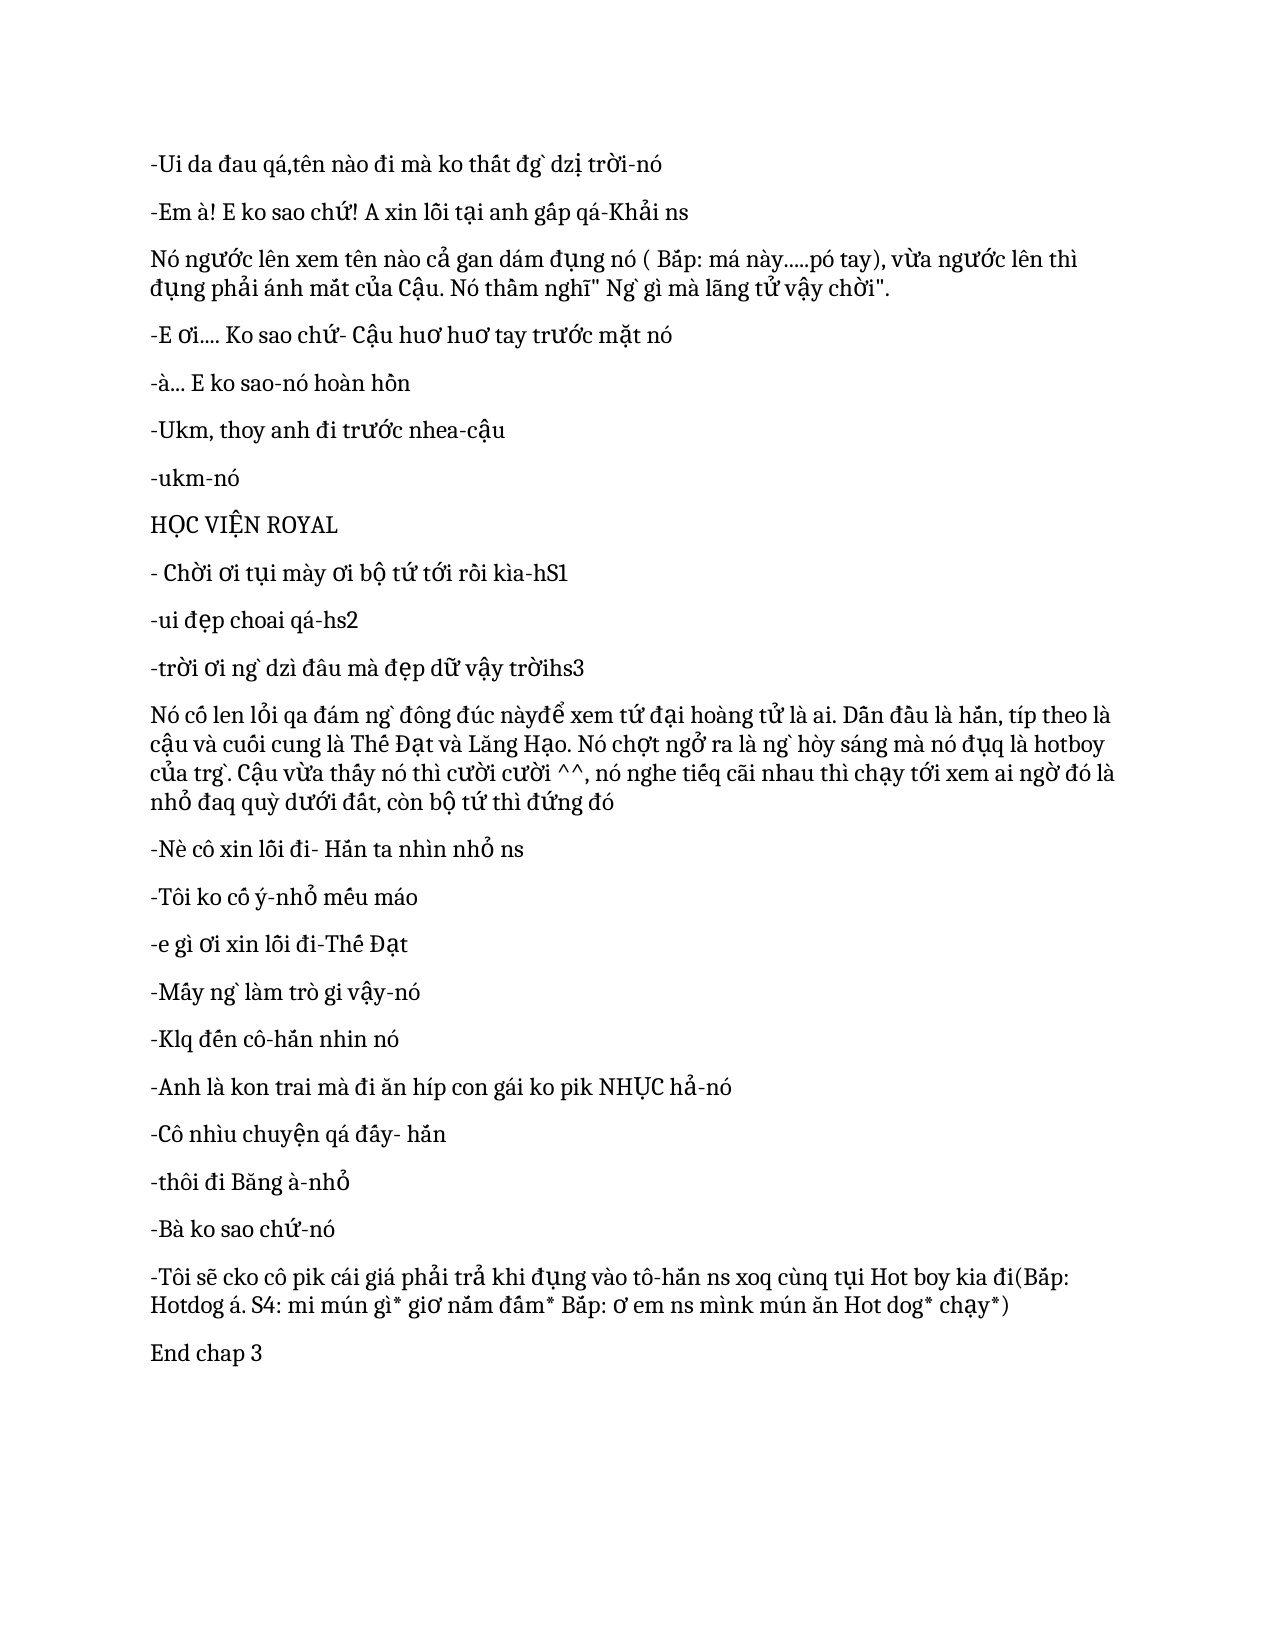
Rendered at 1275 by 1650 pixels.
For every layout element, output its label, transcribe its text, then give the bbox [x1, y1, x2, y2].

text -Bà ko sao chứ-nó [150, 1215, 1125, 1244]
text -Em à! E ko sao chứ! A xin lỗi tại anh gấp qá-Khải ns [150, 197, 1125, 226]
text -Klq đến cô-hắn nhin nó [150, 1025, 1125, 1054]
text -ukm-nó [150, 464, 1125, 492]
text -ui đẹp choai qá-hs2 [150, 606, 1125, 635]
text -Ukm, thoy anh đi trước nhea-cậu [150, 416, 1125, 445]
text -Mấy ng` làm trò gi vậy-nó [150, 977, 1125, 1006]
text -e gì ơi xin lỗi đi-Thế Đạt [150, 930, 1125, 959]
text - Chời ơi tụi mày ơi bộ tứ tới rồi kìa-hS1 [150, 559, 1125, 587]
text -Tôi sẽ cko cô pik cái giá phải trả khi đụng vào tô-hắn ns xoq cùnq tụi Hot boy kia đi(Bắp: Hotdog á. S4: mi mún gì* giơ nắm đấm* Bắp: ơ em ns mìnk mún ăn Hot dog* chạy*) [150, 1262, 1125, 1320]
text -Anh là kon trai mà đi ăn híp con gái ko pik NHỤC hả-nó [150, 1072, 1125, 1101]
text -trời ơi ng` dzì đâu mà đẹp dữ vậy trờihs3 [150, 654, 1125, 682]
text Nó ngước lên xem tên nào cả gan dám đụng nó ( Bắp: má này.....pó tay), vừa ngước lên thì đụng phải ánh mắt của Cậu. Nó thầm nghĩ" Ng` gì mà lãng tử vậy chời". [150, 245, 1125, 302]
text Nó cố len lỏi qa đám ng` đông đúc nàyđể xem tứ đại hoàng tử là ai. Dẫn đầu là hắn, típ theo là cậu và cuối cung là Thế Đạt và Lăng Hạo. Nó chợt ngở ra là ng` hòy sáng mà nó đụq là hotboy của trg`. Cậu vừa thấy nó thì cười cười ^^, nó nghe tiếq cãi nhau thì chạy tới xem ai ngờ đó là nhỏ đaq quỳ dưới đất, còn bộ tứ thì đứng đó [150, 701, 1125, 816]
text -à... E ko sao-nó hoàn hồn [150, 369, 1125, 397]
text -E ơi.... Ko sao chứ- Cậu huơ huơ tay trước mặt nó [150, 321, 1125, 350]
text End chap 3 [150, 1339, 1125, 1425]
text -thôi đi Băng à-nhỏ [150, 1167, 1125, 1196]
text -Ui da đau qá,tên nào đi mà ko thất đg` dzị trời-nó [150, 150, 1125, 179]
text -Cô nhìu chuyện qá đấy- hắn [150, 1120, 1125, 1149]
text HỌC VIỆN ROYAL [150, 511, 1125, 540]
text -Tôi ko cố ý-nhỏ mếu máo [150, 882, 1125, 911]
text -Nè cô xin lỗi đi- Hắn ta nhìn nhỏ ns [150, 835, 1125, 864]
